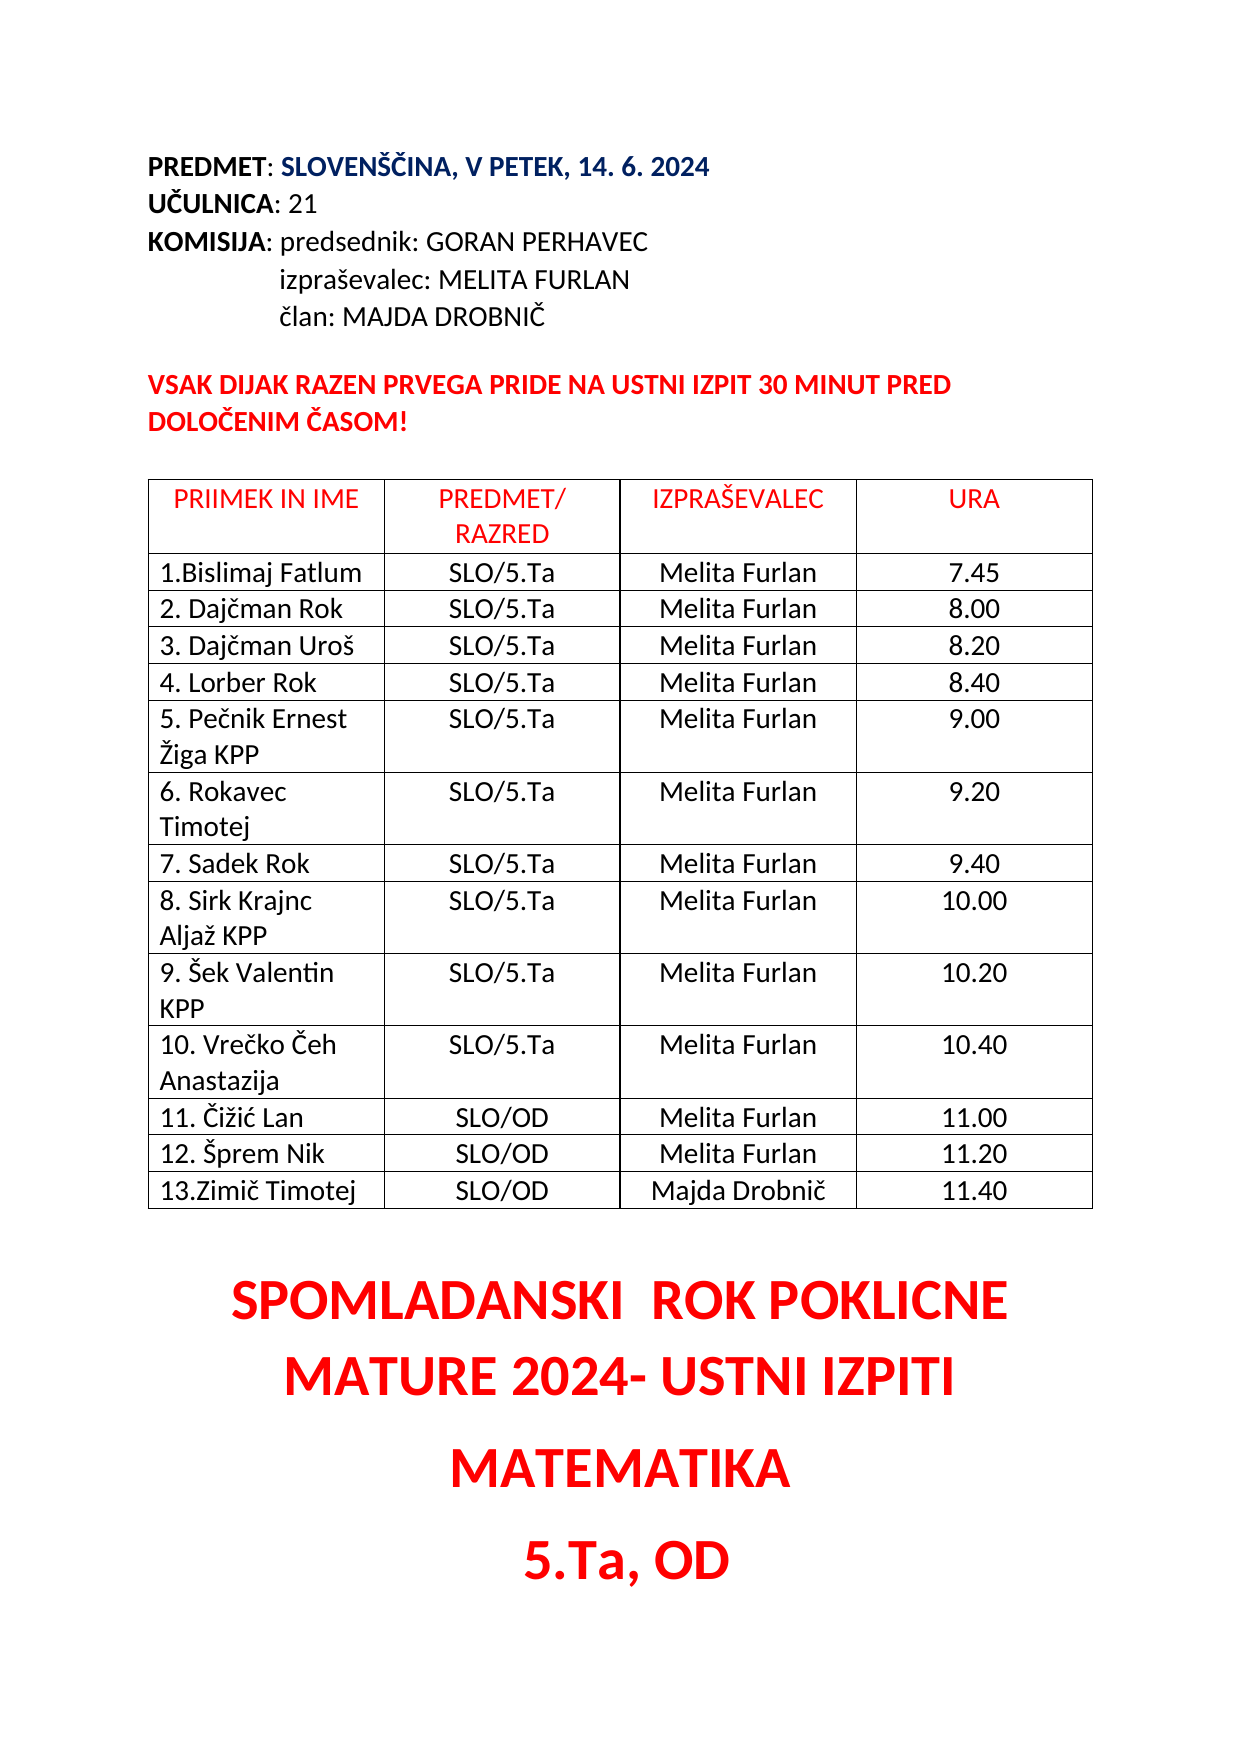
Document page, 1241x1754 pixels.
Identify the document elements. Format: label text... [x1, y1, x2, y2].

table_header IZPRAŠEVALEC [621, 480, 856, 553]
table_cell 11.40 [857, 1172, 1092, 1208]
table_cell 2. Dajčman Rok [149, 591, 384, 626]
table_header PRIIMEK IN IME [149, 480, 384, 553]
table_cell 8.40 [857, 664, 1092, 699]
table_cell 6. Rokavec Timotej [149, 773, 384, 844]
table_cell SLO/OD [385, 1135, 619, 1171]
table_cell Melita Furlan [621, 701, 856, 772]
table_cell 9.40 [857, 845, 1092, 881]
table_cell 13.Zimič Timotej [149, 1172, 384, 1208]
table_cell SLO/5.Ta [385, 664, 619, 699]
table_cell SLO/5.Ta [385, 845, 619, 881]
text izpraševalec: MELITA FURLAN [148, 261, 1093, 296]
table_cell 11.00 [857, 1099, 1092, 1134]
text 5.Ta, OD [148, 1523, 1093, 1594]
table_cell Melita Furlan [621, 554, 856, 589]
table_cell 10.00 [857, 882, 1092, 953]
table_cell Melita Furlan [621, 591, 856, 626]
table_cell Melita Furlan [621, 954, 856, 1025]
table_cell SLO/5.Ta [385, 1026, 619, 1098]
table_cell SLO/OD [385, 1172, 619, 1208]
table_cell 4. Lorber Rok [149, 664, 384, 699]
table_cell 1.Bislimaj Fatlum [149, 554, 384, 589]
table_cell Melita Furlan [621, 627, 856, 663]
table_header URA [857, 480, 1092, 553]
table_cell Melita Furlan [621, 773, 856, 844]
table_cell Melita Furlan [621, 664, 856, 699]
table_cell 9.20 [857, 773, 1092, 844]
table_cell 11.20 [857, 1135, 1092, 1171]
table_cell 3. Dajčman Uroš [149, 627, 384, 663]
text VSAK DIJAK RAZEN PRVEGA PRIDE NA USTNI IZPIT 30 MINUT PRED DOLOČENIM ČASOM! [148, 366, 1093, 439]
text član: MAJDA DROBNIČ [148, 298, 1093, 334]
table_cell 5. Pečnik Ernest Žiga KPP [149, 701, 384, 772]
table_cell SLO/5.Ta [385, 701, 619, 772]
table_cell Melita Furlan [621, 1026, 856, 1098]
table_cell SLO/5.Ta [385, 773, 619, 844]
table_cell SLO/5.Ta [385, 554, 619, 589]
text UČULNICA: 21 [148, 185, 1093, 221]
table_cell Melita Furlan [621, 882, 856, 953]
table_cell SLO/5.Ta [385, 882, 619, 953]
table_cell 7.45 [857, 554, 1092, 589]
table_cell 11. Čižić Lan [149, 1099, 384, 1134]
table_cell SLO/OD [385, 1099, 619, 1134]
table_cell 7. Sadek Rok [149, 845, 384, 881]
text MATEMATIKA [148, 1431, 1093, 1502]
table_cell 10.40 [857, 1026, 1092, 1098]
text PREDMET: SLOVENŠČINA, V PETEK, 14. 6. 2024 [148, 148, 1093, 183]
text SPOMLADANSKI ROK POKLICNE MATURE 2024- USTNI IZPITI [148, 1263, 1093, 1410]
table_cell 10.20 [857, 954, 1092, 1025]
table_cell 8. Sirk Krajnc Aljaž KPP [149, 882, 384, 953]
table_cell Melita Furlan [621, 1099, 856, 1134]
table_cell Melita Furlan [621, 845, 856, 881]
table_cell Melita Furlan [621, 1135, 856, 1171]
table_cell SLO/5.Ta [385, 627, 619, 663]
table_cell 9.00 [857, 701, 1092, 772]
table_cell 12. Šprem Nik [149, 1135, 384, 1171]
text KOMISIJA: predsednik: GORAN PERHAVEC [148, 223, 1093, 259]
table_cell 8.00 [857, 591, 1092, 626]
table_cell Majda Drobnič [621, 1172, 856, 1208]
table_cell 10. Vrečko Čeh Anastazija [149, 1026, 384, 1098]
table_cell 9. Šek Valentin KPP [149, 954, 384, 1025]
table_header PREDMET/ RAZRED [385, 480, 619, 553]
table_cell 8.20 [857, 627, 1092, 663]
table_cell SLO/5.Ta [385, 954, 619, 1025]
table_cell SLO/5.Ta [385, 591, 619, 626]
